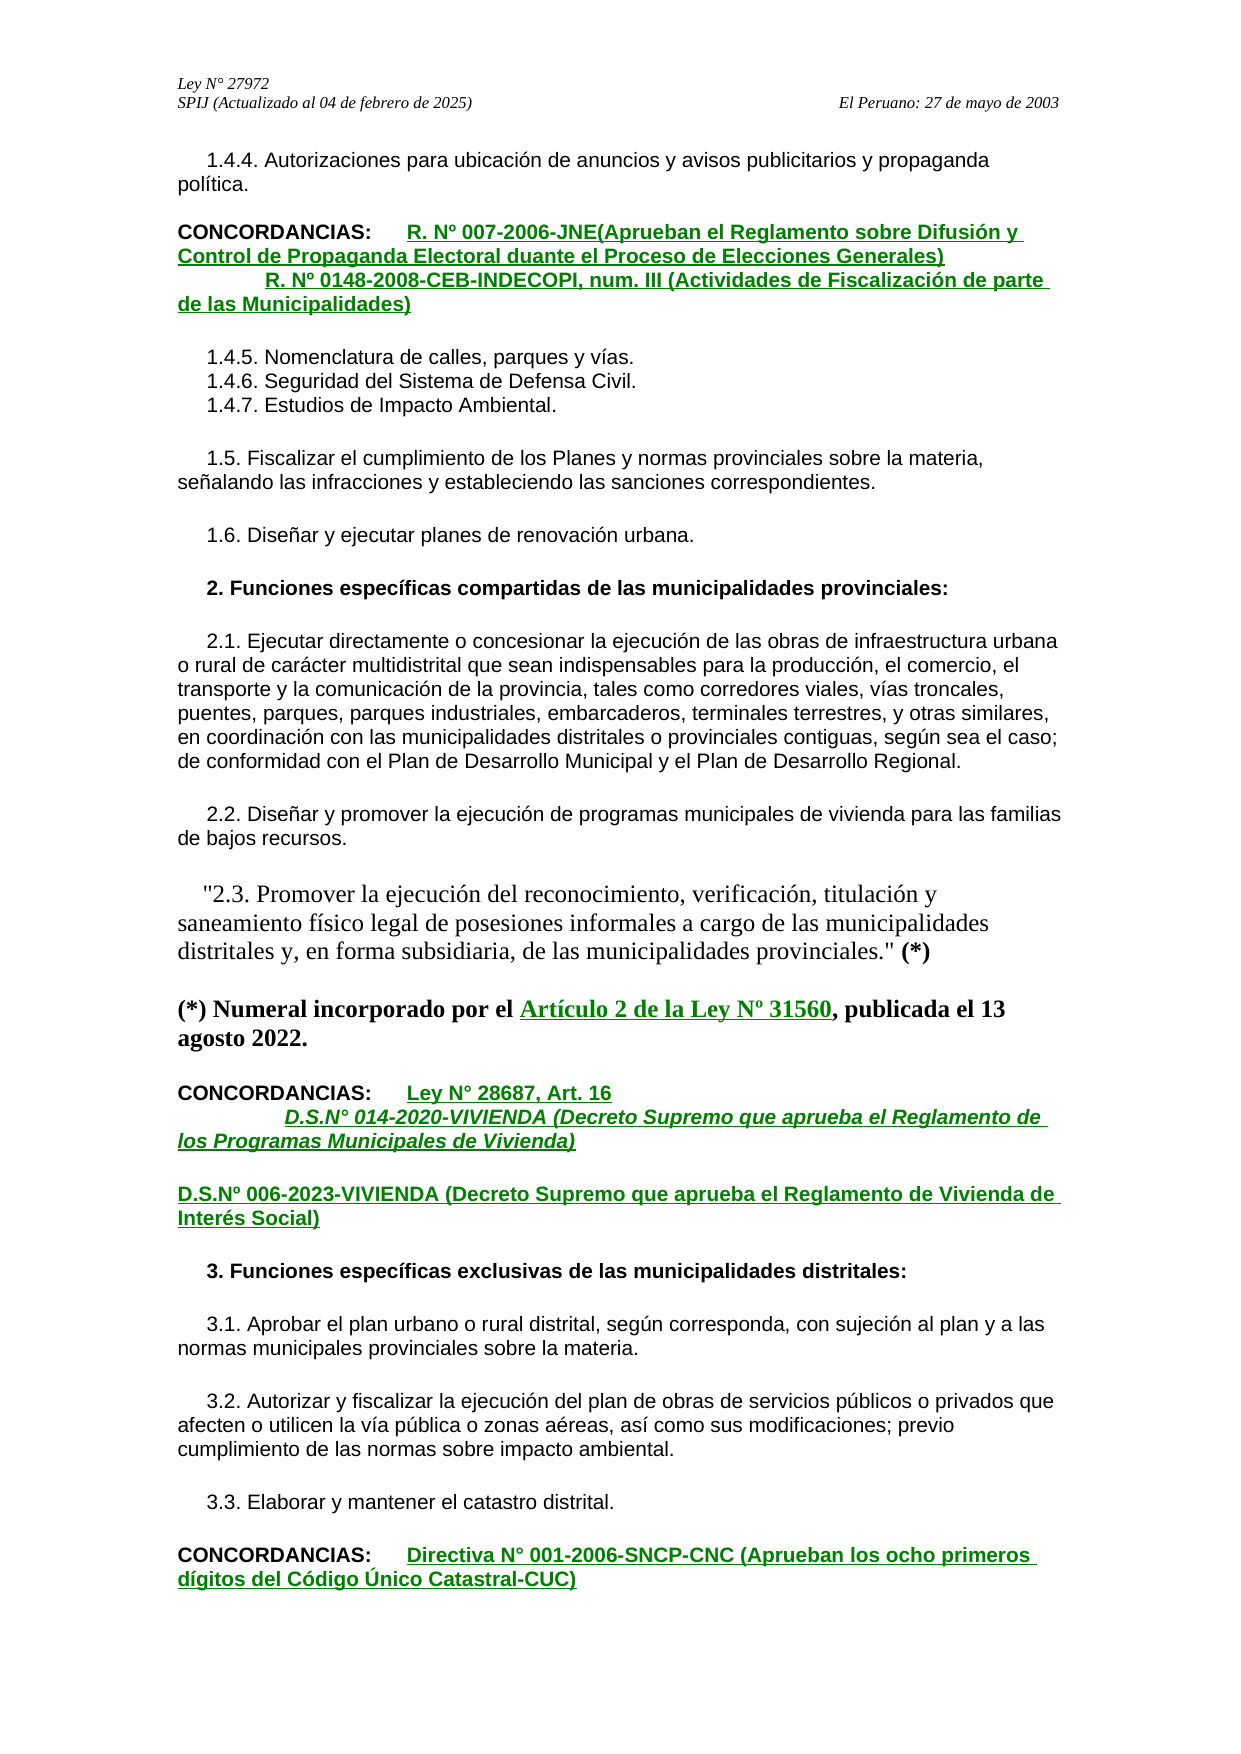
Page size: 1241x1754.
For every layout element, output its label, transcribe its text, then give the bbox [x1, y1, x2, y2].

text CONCORDANCIAS: Directiva N° 001-2006-SNCP-CNC (Aprueban los ocho primeros dígitos del Código Único Catastral-CUC) [177, 1543, 1063, 1591]
text 2.1. Ejecutar directamente o concesionar la ejecución de las obras de infraestructura urbana o rural de carácter multidistrital que sean indispensables para la producción, el comercio, el transporte y la comunicación de la provincia, tales como corredores viales, vías troncales, puentes, parques, parques industriales, embarcaderos, terminales terrestres, y otras similares, en coordinación con las municipalidades distritales o provinciales contiguas, según sea el caso; de conformidad con el Plan de Desarrollo Municipal y el Plan de Desarrollo Regional. [177, 629, 1063, 773]
text 3.1. Aprobar el plan urbano o rural distrital, según corresponda, con sujeción al plan y a las normas municipales provinciales sobre la materia. [177, 1312, 1063, 1360]
text 3. Funciones específicas exclusivas de las municipalidades distritales: [177, 1259, 1063, 1283]
text 1.4.4. Autorizaciones para ubicación de anuncios y avisos publicitarios y propaganda política. CONCORDANCIAS: R. Nº 007-2006-JNE(Aprueban el Reglamento sobre Difusión y Control de Propaganda Electoral duante el Proceso de Elecciones Generales) R. Nº 0148-2008-CEB-INDECOPI, num. III (Actividades de Fiscalización de parte de las Municipalidades) [177, 148, 1063, 315]
text D.S.Nº 006-2023-VIVIENDA (Decreto Supremo que aprueba el Reglamento de Vivienda de Interés Social) [177, 1182, 1063, 1229]
text 3.3. Elaborar y mantener el catastro distrital. [177, 1490, 1063, 1514]
text CONCORDANCIAS: Ley N° 28687, Art. 16 D.S.N° 014-2020-VIVIENDA (Decreto Supremo que aprueba el Reglamento de los Programas Municipales de Vivienda) [177, 1081, 1063, 1152]
text 1.4.5. Nomenclatura de calles, parques y vías. 1.4.6. Seguridad del Sistema de Defensa Civil. 1.4.7. Estudios de Impacto Ambiental. [177, 344, 1063, 416]
text "2.3. Promover la ejecución del reconocimiento, verificación, titulación y saneamiento físico legal de posesiones informales a cargo de las municipalidades distritales y, en forma subsidiaria, de las municipalidades provinciales." (*) (*) Numeral incorporado por el Artículo 2 de la Ley Nº 31560, publicada el 13 agosto 2022. [177, 879, 1063, 1051]
text 1.6. Diseñar y ejecutar planes de renovación urbana. [177, 523, 1063, 547]
text 3.2. Autorizar y fiscalizar la ejecución del plan de obras de servicios públicos o privados que afecten o utilicen la vía pública o zonas aéreas, así como sus modificaciones; previo cumplimiento de las normas sobre impacto ambiental. [177, 1389, 1063, 1461]
text 2. Funciones específicas compartidas de las municipalidades provinciales: [177, 576, 1063, 600]
text 1.5. Fiscalizar el cumplimiento de los Planes y normas provinciales sobre la materia, señalando las infracciones y estableciendo las sanciones correspondientes. [177, 446, 1063, 493]
text 2.2. Diseñar y promover la ejecución de programas municipales de vivienda para las familias de bajos recursos. [177, 802, 1063, 850]
